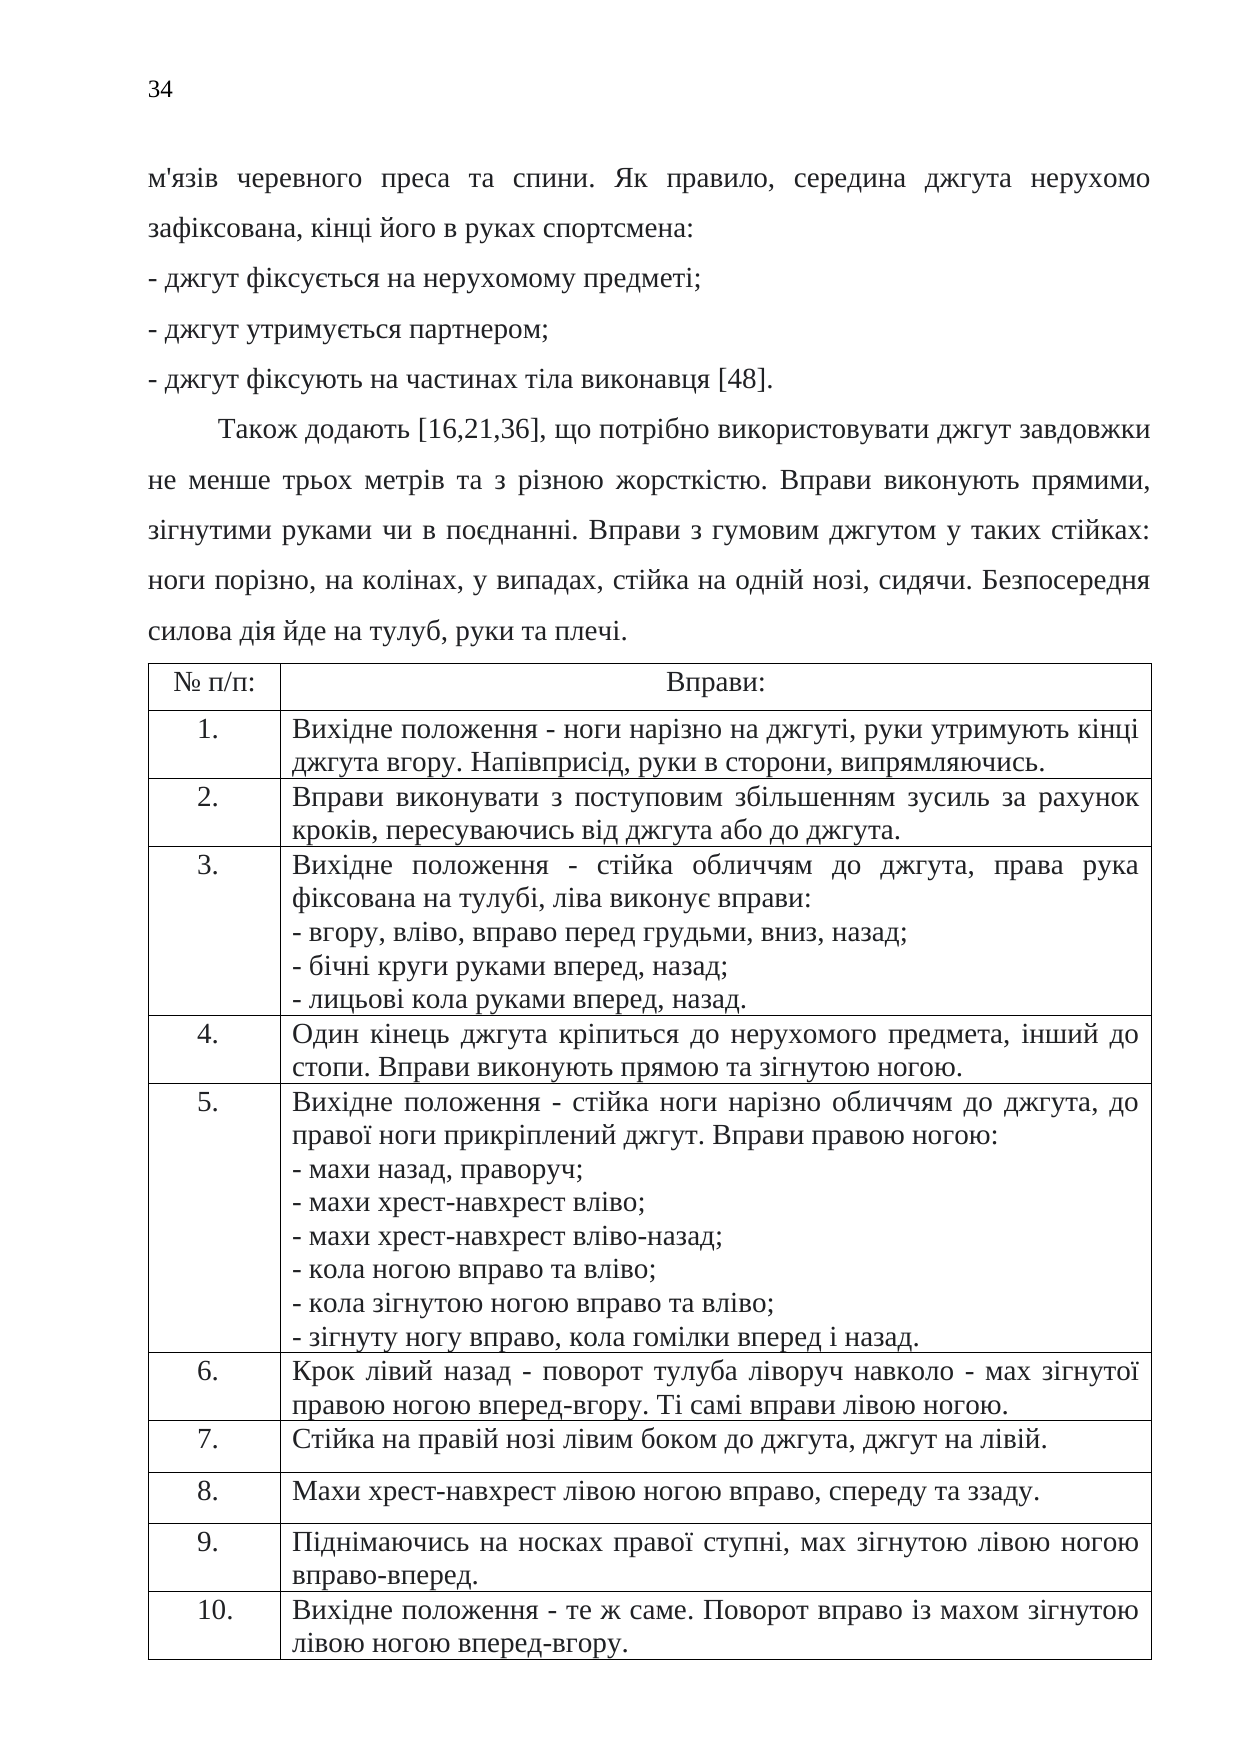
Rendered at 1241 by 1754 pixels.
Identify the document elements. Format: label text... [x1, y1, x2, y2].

table_cell [149, 1016, 280, 1083]
text - джгут фіксують на частинах тіла виконавця [48]. [148, 361, 1152, 395]
table_cell Вихідне положення - стійка обличчям до джгута, права рука фіксована на тулубі, ліва виконує вправи: - вгору, вліво, вправо перед грудьми, вниз, назад; - бічні круги руками вперед, назад; - лицьові кола руками вперед, назад. [281, 847, 1151, 1015]
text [148, 160, 1152, 244]
table_cell [149, 847, 280, 1015]
text - джгут утримується партнером; [148, 311, 1152, 344]
table_cell [149, 1473, 280, 1523]
table_cell Вихідне положення - те ж саме. Поворот вправо із махом зігнутою лівою ногою вперед-вгору. [281, 1592, 1151, 1659]
table_cell [149, 1353, 280, 1420]
table_cell Стійка на правій нозі лівим боком до джгута, джгут на лівій. [281, 1421, 1151, 1472]
table_cell Вихідне положення - стійка ноги нарізно обличчям до джгута, до правої ноги прикріплений джгут. Вправи правою ногою: - махи назад, праворуч; - махи хрест-навхрест вліво; - махи хрест-навхрест вліво-назад; - кола ногою вправо та вліво; - кола зігнутою ногою вправо та вліво; - зігнуту ногу вправо, кола гомілки вперед і назад. [281, 1084, 1151, 1352]
table_cell [149, 1524, 280, 1591]
table_cell Крок лівий назад - поворот тулуба ліворуч навколо - мах зігнутої правою ногою вперед-вгору. Ті самі вправи лівою ногою. [281, 1353, 1151, 1420]
table_cell [149, 1084, 280, 1352]
table_cell [149, 779, 280, 846]
text - джгут фіксується на нерухомому предметі; [148, 261, 1152, 294]
table_cell [149, 1592, 280, 1659]
table_cell [149, 711, 280, 778]
table_cell [149, 1421, 280, 1472]
table_cell Вправи виконувати з поступовим збільшенням зусиль за рахунок кроків, пересуваючись від джгута або до джгута. [281, 779, 1151, 846]
table_cell Махи хрест-навхрест лівою ногою вправо, спереду та ззаду. [281, 1473, 1151, 1523]
table_header Вправи: [281, 664, 1151, 710]
table_cell Один кінець джгута кріпиться до нерухомого предмета, інший до стопи. Вправи виконують прямою та зігнутою ногою. [281, 1016, 1151, 1083]
table_header № п/п: [149, 664, 280, 710]
table_cell Вихідне положення - ноги нарізно на джгуті, руки утримують кінці джгута вгору. Напівприсід, руки в сторони, випрямляючись. [281, 711, 1151, 778]
table_cell Піднімаючись на носках правої ступні, мах зігнутою лівою ногою вправо-вперед. [281, 1524, 1151, 1591]
text Також додають [16,21,36], що потрібно використовувати джгут завдовжки не менше трьох метрів та з різною жорсткістю. Вправи виконують прямими, зігнутими руками чи в поєднанні. Вправи з гумовим джгутом у таких стійках: ноги порізно, на колінах, у випадах, стійка на одній нозі, сидячи. Безпосередня силова дія йде на тулуб, руки та плечі. [148, 412, 1152, 646]
